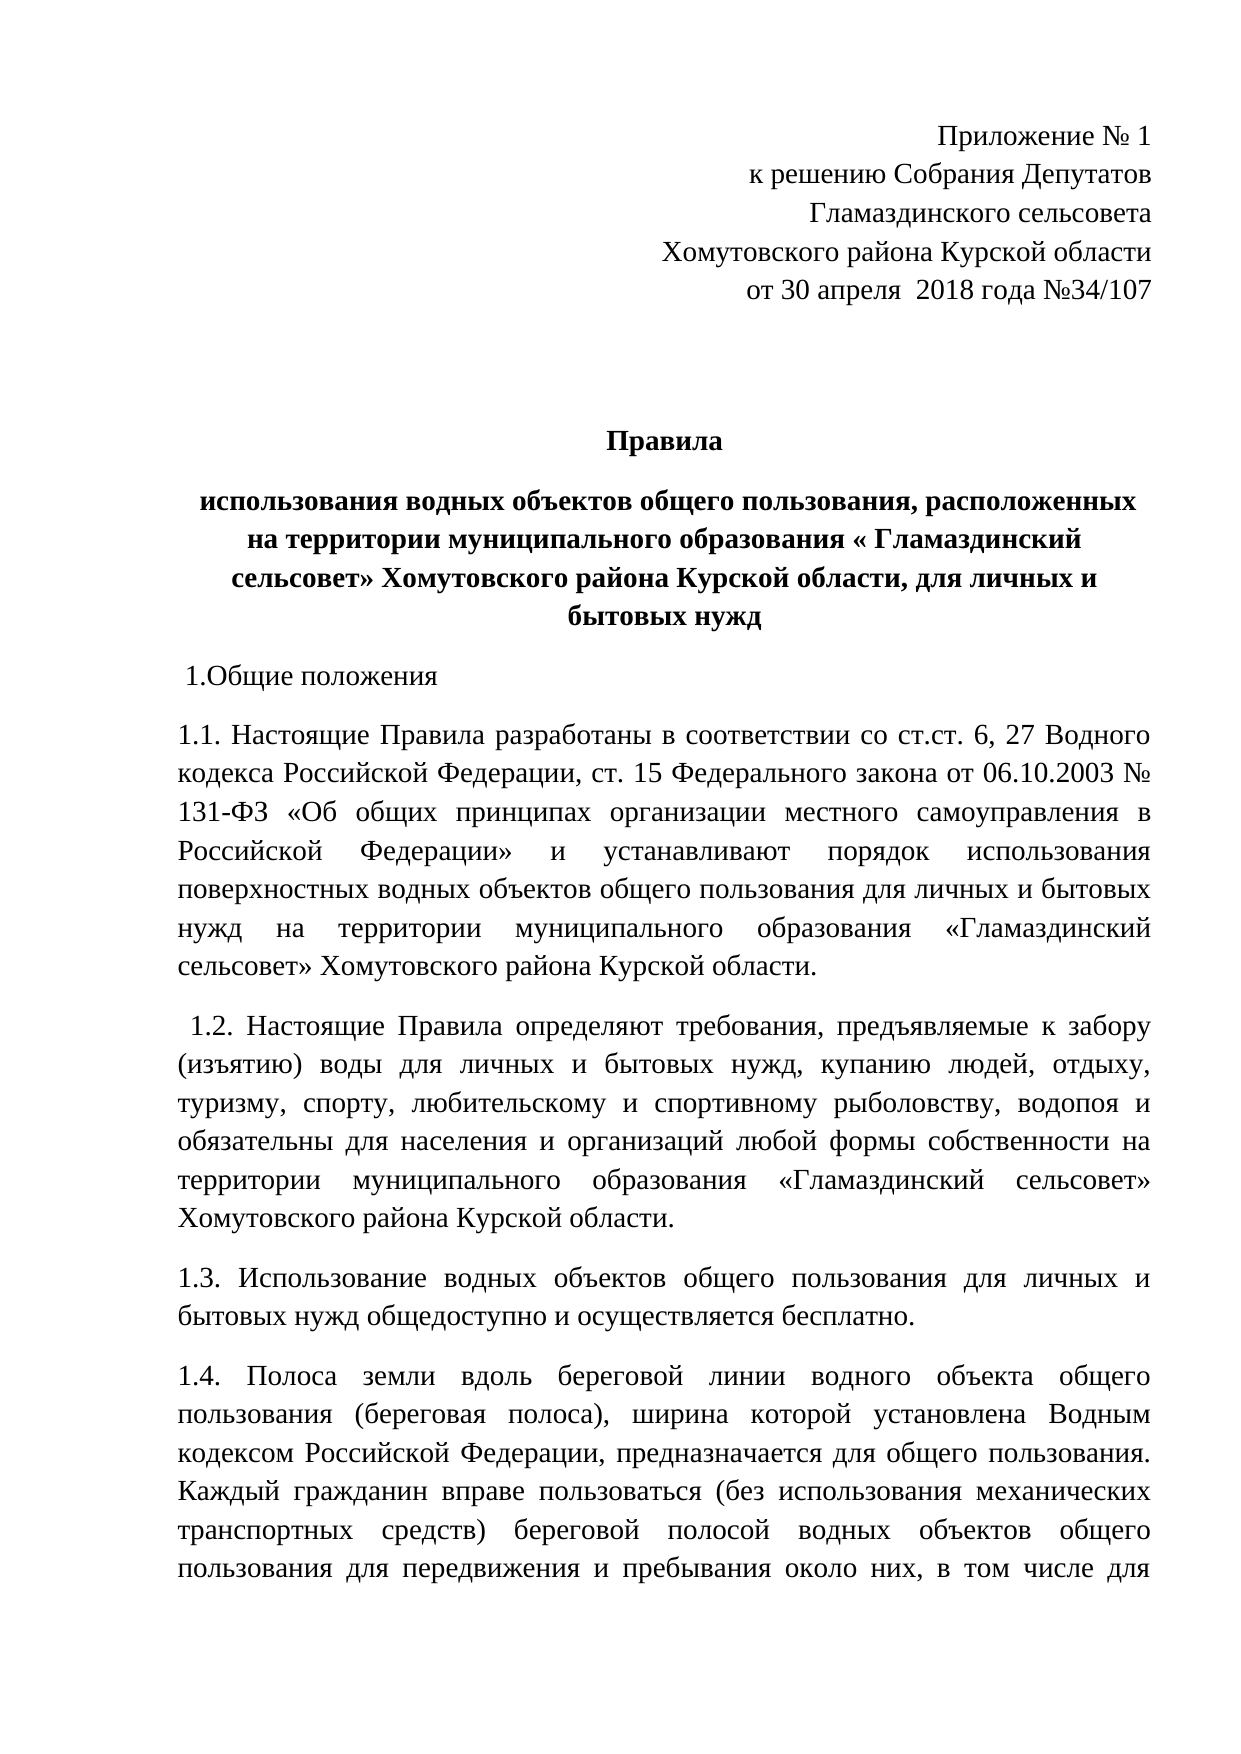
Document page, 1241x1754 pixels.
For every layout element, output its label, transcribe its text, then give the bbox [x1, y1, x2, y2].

text Гламаздинского сельсовета [177, 195, 1152, 229]
text использования водных объектов общего пользования, расположенных на территории муниципального образования « Гламаздинский сельсовет» Хомутовского района Курской области, для личных и бытовых нужд [177, 483, 1152, 632]
text Правила [177, 423, 1152, 457]
text 1.1. Настоящие Правила разработаны в соответствии со ст.ст. 6, 27 Водного кодекса Российской Федерации, ст. 15 Федерального закона от 06.10.2003 № 131-ФЗ «Об общих принципах организации местного самоуправления в Российской Федерации» и устанавливают порядок использования поверхностных водных объектов общего пользования для личных и бытовых нужд на территории муниципального образования «Гламаздинский сельсовет» Хомутовского района Курской области. [177, 717, 1152, 982]
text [177, 1358, 1152, 1584]
text к решению Собрания Депутатов [177, 157, 1152, 190]
text 1.2. Настоящие Правила определяют требования, предъявляемые к забору (изъятию) воды для личных и бытовых нужд, купанию людей, отдыху, туризму, спорту, любительскому и спортивному рыболовству, водопоя и обязательны для населения и организаций любой формы собственности на территории муниципального образования «Гламаздинский сельсовет» Хомутовского района Курской области. [177, 1008, 1152, 1234]
text от 30 апреля 2018 года №34/107 [177, 272, 1152, 306]
text Хомутовского района Курской области [177, 234, 1152, 267]
text Приложение № 1 [177, 118, 1152, 152]
text 1.3. Использование водных объектов общего пользования для личных и бытовых нужд общедоступно и осуществляется бесплатно. [177, 1260, 1152, 1332]
text 1.Общие положения [177, 658, 1152, 691]
